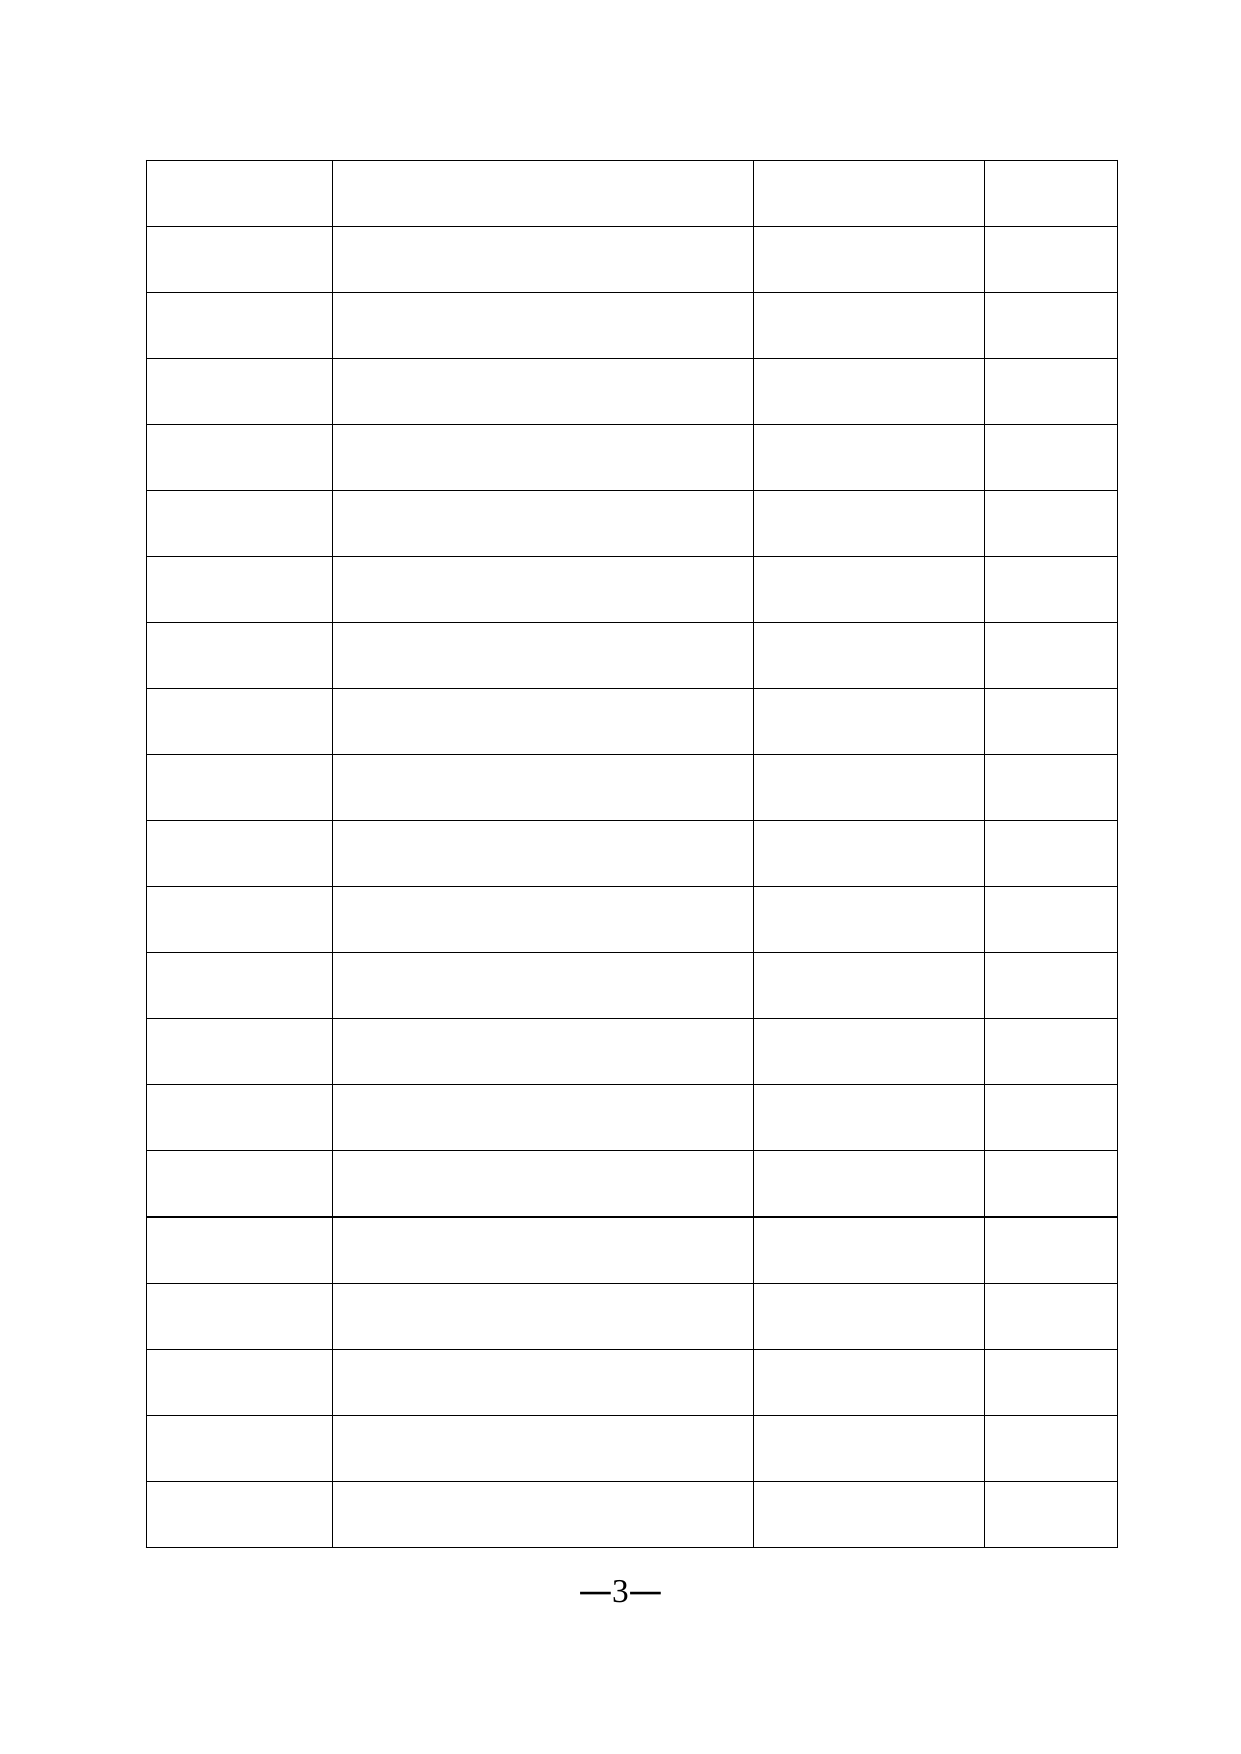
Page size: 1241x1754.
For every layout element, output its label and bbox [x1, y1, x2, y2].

table_cell [333, 161, 753, 226]
table_cell [333, 1218, 753, 1282]
table_cell [333, 1416, 753, 1481]
table_cell [754, 1019, 984, 1084]
table_cell [147, 491, 332, 556]
table_cell [147, 1350, 332, 1414]
table_cell [985, 161, 1117, 226]
table_cell [754, 1284, 984, 1348]
table_cell [147, 293, 332, 358]
table_cell [985, 689, 1117, 754]
table_cell [985, 953, 1117, 1018]
table_cell [333, 1085, 753, 1150]
table_cell [147, 689, 332, 754]
table_cell [333, 1350, 753, 1414]
table_cell [754, 953, 984, 1018]
table_cell [754, 689, 984, 754]
table_cell [754, 623, 984, 688]
table_cell [147, 1019, 332, 1084]
table_cell [147, 1284, 332, 1348]
table_cell [333, 557, 753, 622]
table_cell [985, 821, 1117, 886]
table_cell [985, 1350, 1117, 1414]
table_cell [147, 887, 332, 952]
table_cell [754, 1416, 984, 1481]
table_cell [985, 1085, 1117, 1150]
table_cell [754, 821, 984, 886]
table_cell [985, 491, 1117, 556]
table_cell [985, 887, 1117, 952]
table_cell [333, 755, 753, 820]
table_cell [985, 557, 1117, 622]
table_cell [333, 1019, 753, 1084]
table_cell [754, 1482, 984, 1547]
table_cell [333, 623, 753, 688]
table_cell [754, 293, 984, 358]
table_cell [333, 491, 753, 556]
table_cell [985, 227, 1117, 292]
table_cell [147, 623, 332, 688]
table_cell [985, 1416, 1117, 1481]
table_cell [985, 1019, 1117, 1084]
table_cell [333, 1284, 753, 1348]
table_cell [147, 359, 332, 424]
table_cell [147, 821, 332, 886]
table_cell [985, 1218, 1117, 1282]
table_cell [754, 1218, 984, 1282]
table_cell [147, 953, 332, 1018]
table_cell [754, 491, 984, 556]
table_cell [147, 1085, 332, 1150]
table_cell [985, 359, 1117, 424]
table_cell [333, 1482, 753, 1547]
table_cell [985, 623, 1117, 688]
table_cell [147, 1416, 332, 1481]
table_cell [985, 1151, 1117, 1216]
table_cell [754, 1350, 984, 1414]
table_cell [147, 1151, 332, 1216]
table_cell [754, 1085, 984, 1150]
table_cell [333, 689, 753, 754]
table_cell [333, 425, 753, 490]
table_cell [147, 227, 332, 292]
table_cell [985, 1482, 1117, 1547]
table_cell [333, 953, 753, 1018]
table_cell [147, 161, 332, 226]
table_cell [147, 425, 332, 490]
table_cell [754, 227, 984, 292]
table_cell [754, 557, 984, 622]
table_cell [333, 359, 753, 424]
table_cell [754, 425, 984, 490]
table_cell [147, 1218, 332, 1282]
table_cell [147, 755, 332, 820]
table_cell [754, 887, 984, 952]
table_cell [754, 161, 984, 226]
table_cell [147, 1482, 332, 1547]
table_cell [754, 755, 984, 820]
table_cell [754, 1151, 984, 1216]
table_cell [147, 557, 332, 622]
table_cell [985, 755, 1117, 820]
table_cell [985, 425, 1117, 490]
table_cell [333, 227, 753, 292]
table_cell [333, 1151, 753, 1216]
table_cell [985, 1284, 1117, 1348]
table_cell [333, 821, 753, 886]
table_cell [333, 887, 753, 952]
table_cell [985, 293, 1117, 358]
table_cell [754, 359, 984, 424]
table_cell [333, 293, 753, 358]
